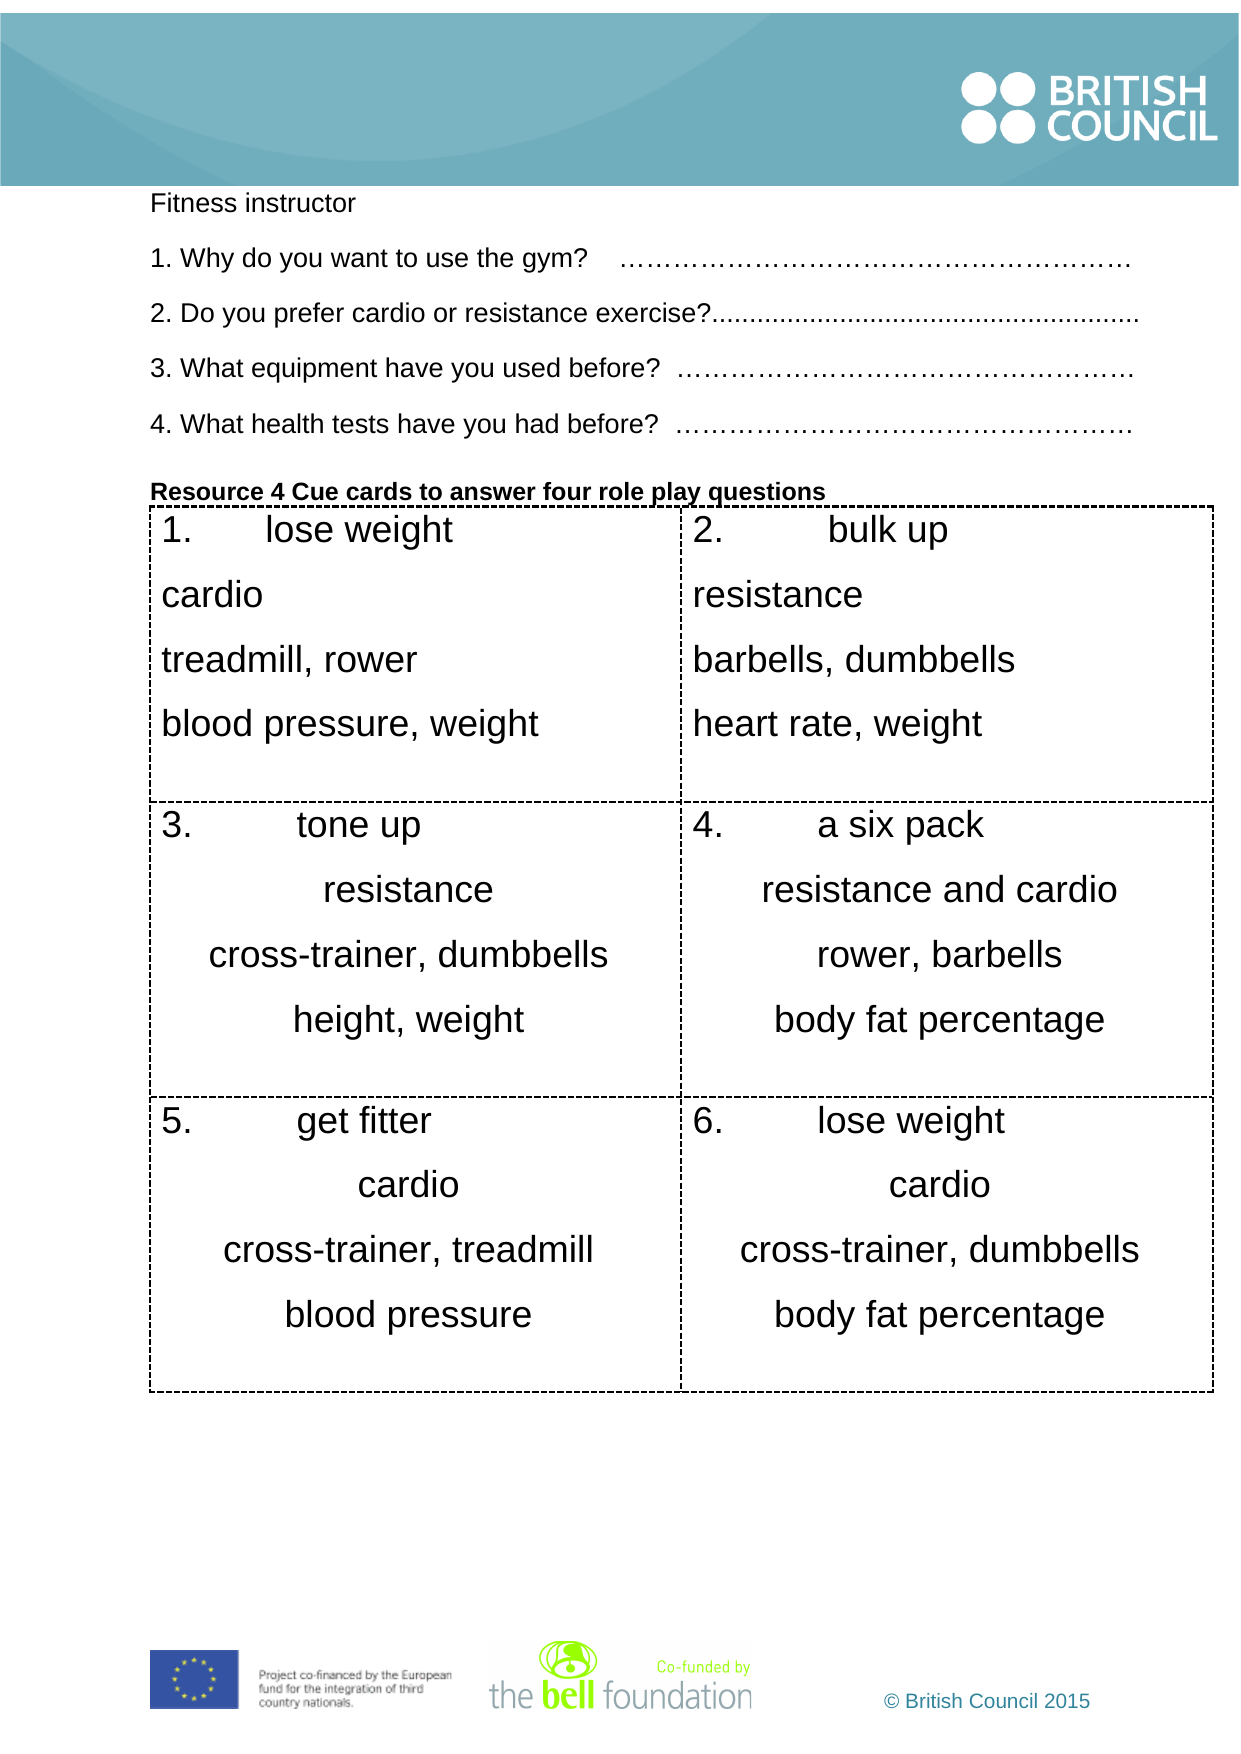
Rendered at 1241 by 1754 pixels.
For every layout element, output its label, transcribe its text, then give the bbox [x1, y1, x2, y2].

table_cell 6. lose weight cardio cross-trainer, dumbbells body fat percentage [681, 1096, 1213, 1391]
table_header 1. lose weight cardio treadmill, rower blood pressure, weight [150, 505, 681, 801]
table_cell 5. get fitter cardio cross-trainer, treadmill blood pressure [150, 1096, 681, 1391]
table_cell Fitness instructor 1. Why do you want to use the gym? ………………………………………………… 2. Do you prefer cardio or resistance exercise?......................................................... 3. What equipment have you used before? …………………………………………… 4. What health tests have you had before? …………………………………………… [139, 187, 1184, 477]
table_cell 3. tone up resistance cross-trainer, dumbbells height, weight [150, 801, 681, 1096]
picture [150, 1650, 452, 1709]
table_cell 4. a six pack resistance and cardio rower, barbells body fat percentage [681, 801, 1213, 1096]
table_header 2. bulk up resistance barbells, dumbbells heart rate, weight [681, 505, 1213, 801]
picture [489, 1641, 752, 1709]
text Resource 4 Cue cards to answer four role play questions [150, 477, 1090, 505]
